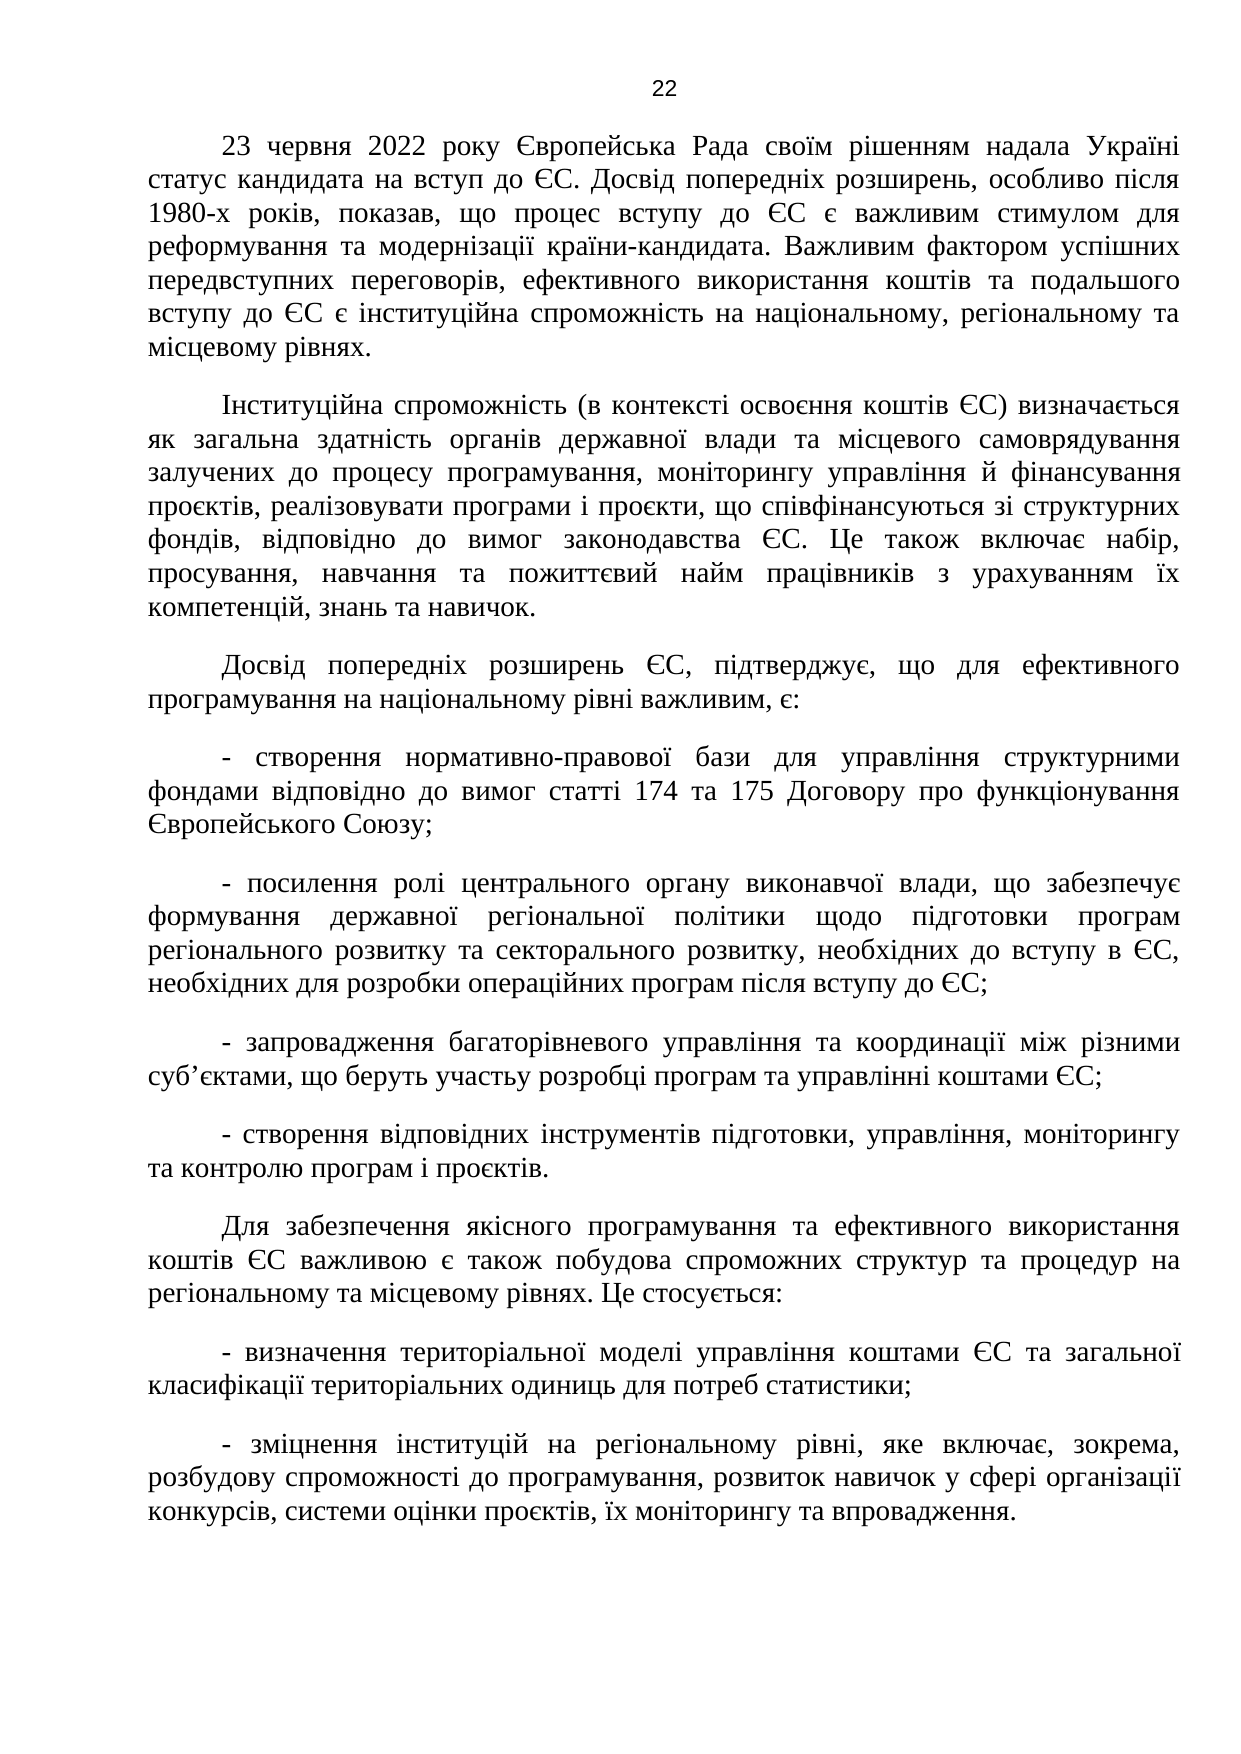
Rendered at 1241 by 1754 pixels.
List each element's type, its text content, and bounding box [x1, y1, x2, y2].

text Інституційна спроможність (в контексті освоєння коштів ЄС) визначається як загальна здатність органів державної влади та місцевого самоврядування залучених до процесу програмування, моніторингу управління й фінансування проєктів, реалізовувати програми і проєкти, що співфінансуються зі структурних фондів, відповідно до вимог законодавства ЄС. Це також включає набір, просування, навчання та пожиттєвий найм працівників з урахуванням їх компетенцій, знань та навичок. [148, 387, 1181, 622]
text - посилення ролі центрального органу виконавчої влади, що забезпечує формування державної регіональної політики щодо підготовки програм регіонального розвитку та секторального розвитку, необхідних до вступу в ЄС, необхідних для розробки операційних програм після вступу до ЄС; [148, 865, 1181, 999]
text - визначення територіальної моделі управління коштами ЄС та загальної класифікації територіальних одиниць для потреб статистики; [148, 1334, 1181, 1401]
text - створення нормативно-правової бази для управління структурними фондами відповідно до вимог статті 174 та 175 Договору про функціонування Європейського Союзу; [148, 739, 1181, 840]
text Досвід попередніх розширень ЄС, підтверджує, що для ефективного програмування на національному рівні важливим, є: [148, 647, 1181, 714]
text - створення відповідних інструментів підготовки, управління, моніторингу та контролю програм і проєктів. [148, 1116, 1181, 1183]
text 23 червня 2022 року Європейська Рада своїм рішенням надала Україні статус кандидата на вступ до ЄС. Досвід попередніх розширень, особливо після 1980-х років, показав, що процес вступу до ЄС є важливим стимулом для реформування та модернізації країни-кандидата. Важливим фактором успішних передвступних переговорів, ефективного використання коштів та подальшого вступу до ЄС є інституційна спроможність на національному, регіональному та місцевому рівнях. [148, 128, 1181, 362]
text - зміцнення інституцій на регіональному рівні, яке включає, зокрема, розбудову спроможності до програмування, розвиток навичок у сфері організації конкурсів, системи оцінки проєктів, їх моніторингу та впровадження. [148, 1426, 1181, 1527]
text - запровадження багаторівневого управління та координації між різними субʼєктами, що беруть участьу розробці програм та управлінні коштами ЄС; [148, 1024, 1181, 1091]
text Для забезпечення якісного програмування та ефективного використання коштів ЄС важливою є також побудова спроможних структур та процедур на регіональному та місцевому рівнях. Це стосується: [148, 1208, 1181, 1309]
